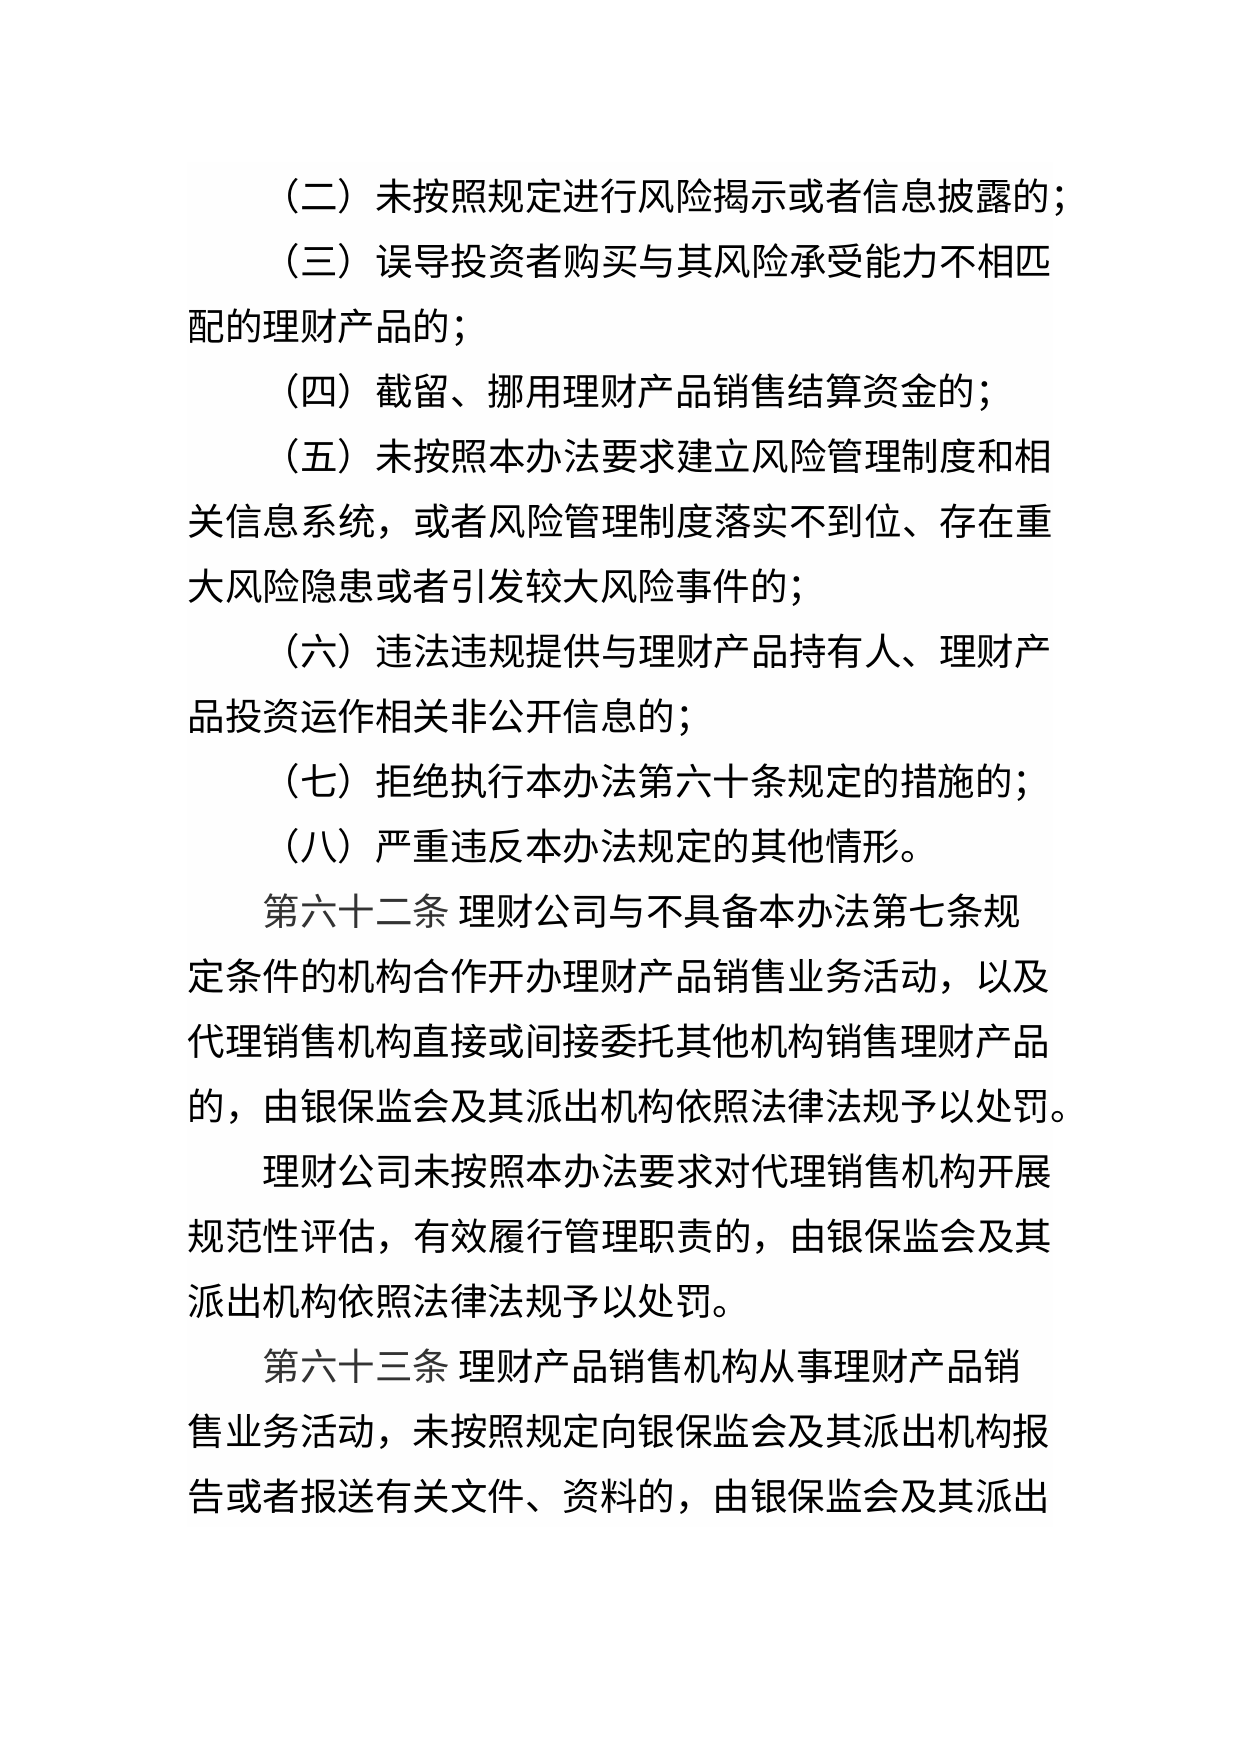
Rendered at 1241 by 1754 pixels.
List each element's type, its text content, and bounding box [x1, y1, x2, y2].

text （三）误导投资者购买与其风险承受能力不相匹配的理财产品的； [187, 227, 1053, 357]
text （五）未按照本办法要求建立风险管理制度和相关信息系统，或者风险管理制度落实不到位、存在重大风险隐患或者引发较大风险事件的； [187, 422, 1053, 617]
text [187, 1332, 1053, 1527]
text （四）截留、挪用理财产品销售结算资金的； [187, 357, 1053, 422]
text （六）违法违规提供与理财产品持有人、理财产品投资运作相关非公开信息的； [187, 617, 1053, 747]
text （七）拒绝执行本办法第六十条规定的措施的； [187, 747, 1053, 812]
text （八）严重违反本办法规定的其他情形。 [187, 812, 1053, 877]
text 理财公司未按照本办法要求对代理销售机构开展规范性评估，有效履行管理职责的，由银保监会及其派出机构依照法律法规予以处罚。 [187, 1137, 1053, 1332]
text 第六十二条 理财公司与不具备本办法第七条规定条件的机构合作开办理财产品销售业务活动，以及代理销售机构直接或间接委托其他机构销售理财产品的，由银保监会及其派出机构依照法律法规予以处罚。 [187, 877, 1053, 1137]
text （二）未按照规定进行风险揭示或者信息披露的； [187, 162, 1053, 227]
